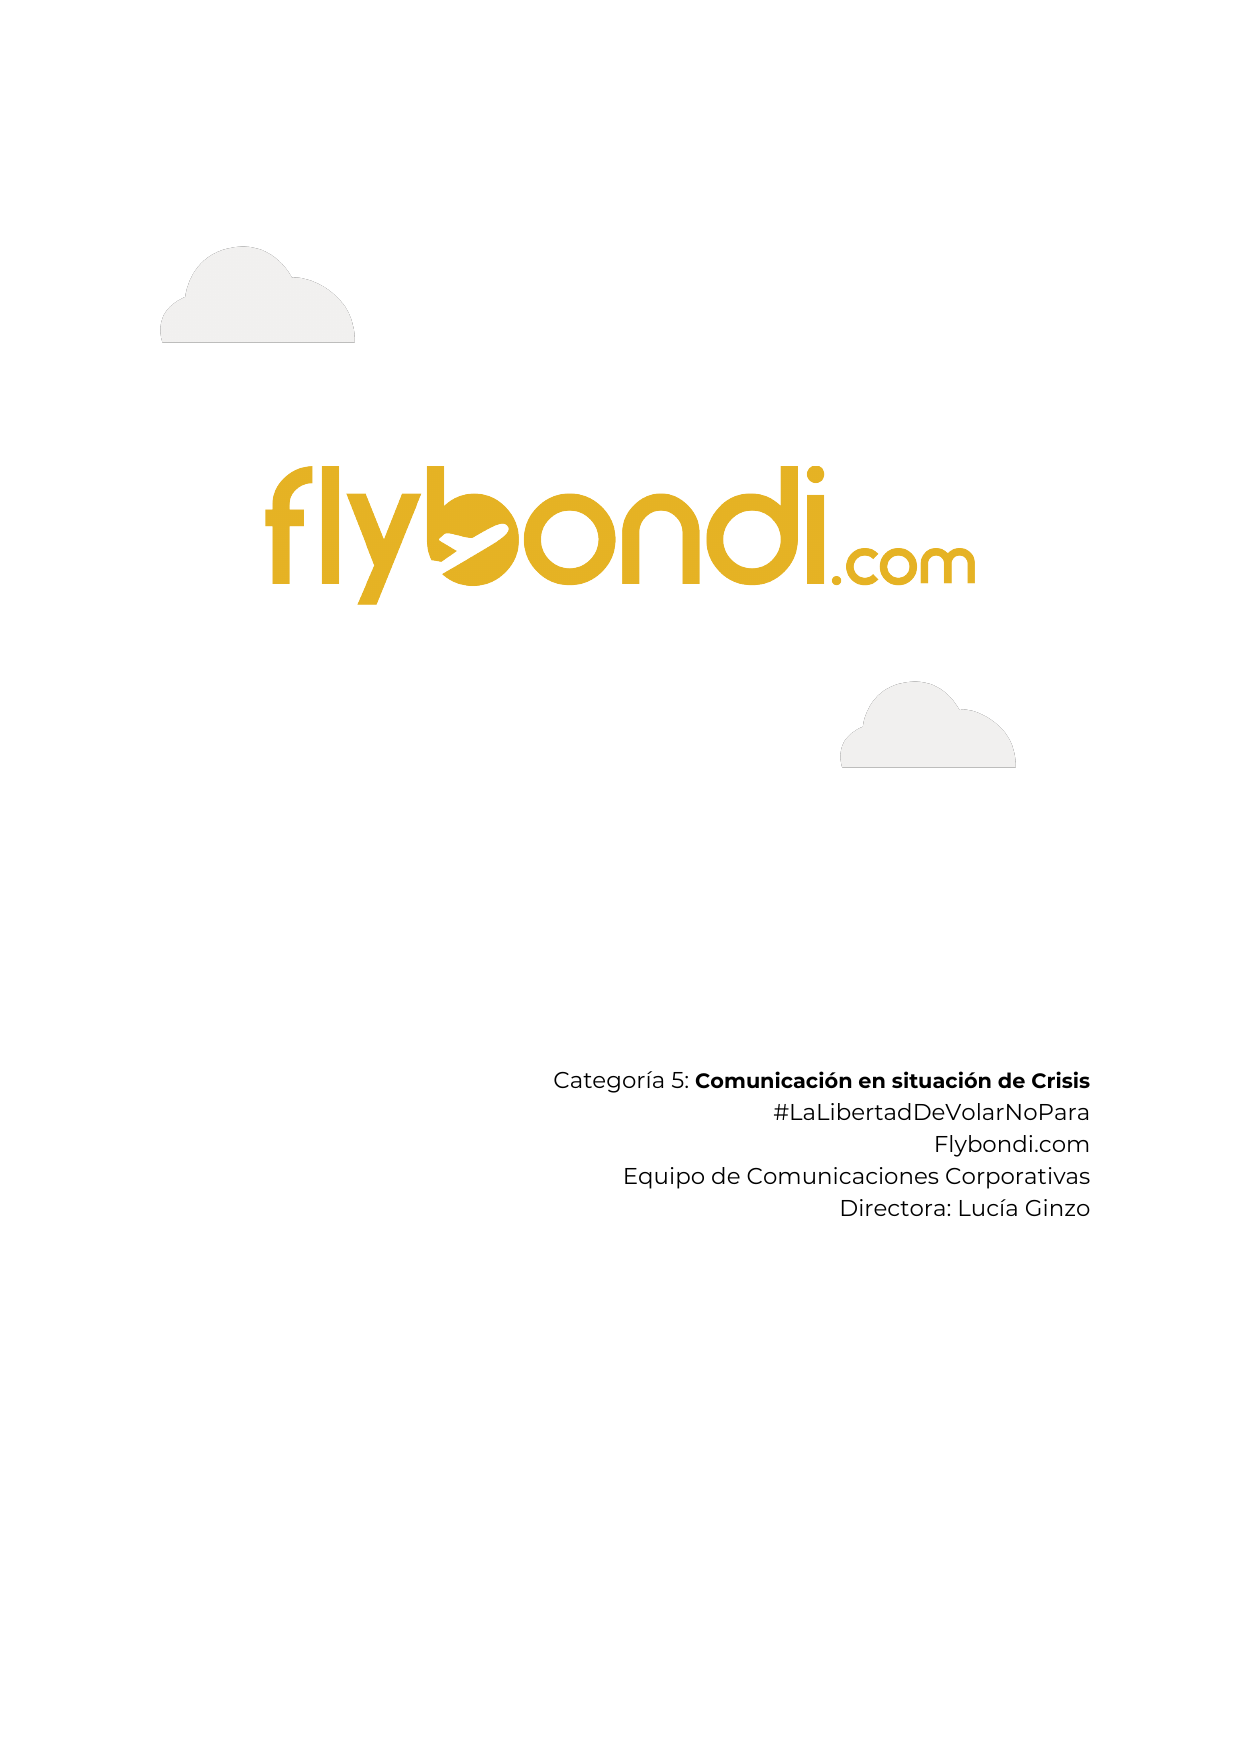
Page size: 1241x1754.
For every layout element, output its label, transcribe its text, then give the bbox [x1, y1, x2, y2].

picture [831, 628, 1025, 821]
picture [265, 466, 975, 625]
text Directora: Lucía Ginzo [150, 1195, 1090, 1223]
text Flybondi.com [150, 1131, 1090, 1158]
picture [150, 187, 365, 402]
text Categoría 5: Comunicación en situación de Crisis [150, 1066, 1090, 1094]
text #LaLibertadDeVolarNoPara [150, 1098, 1090, 1126]
text Equipo de Comunicaciones Corporativas [150, 1163, 1090, 1191]
